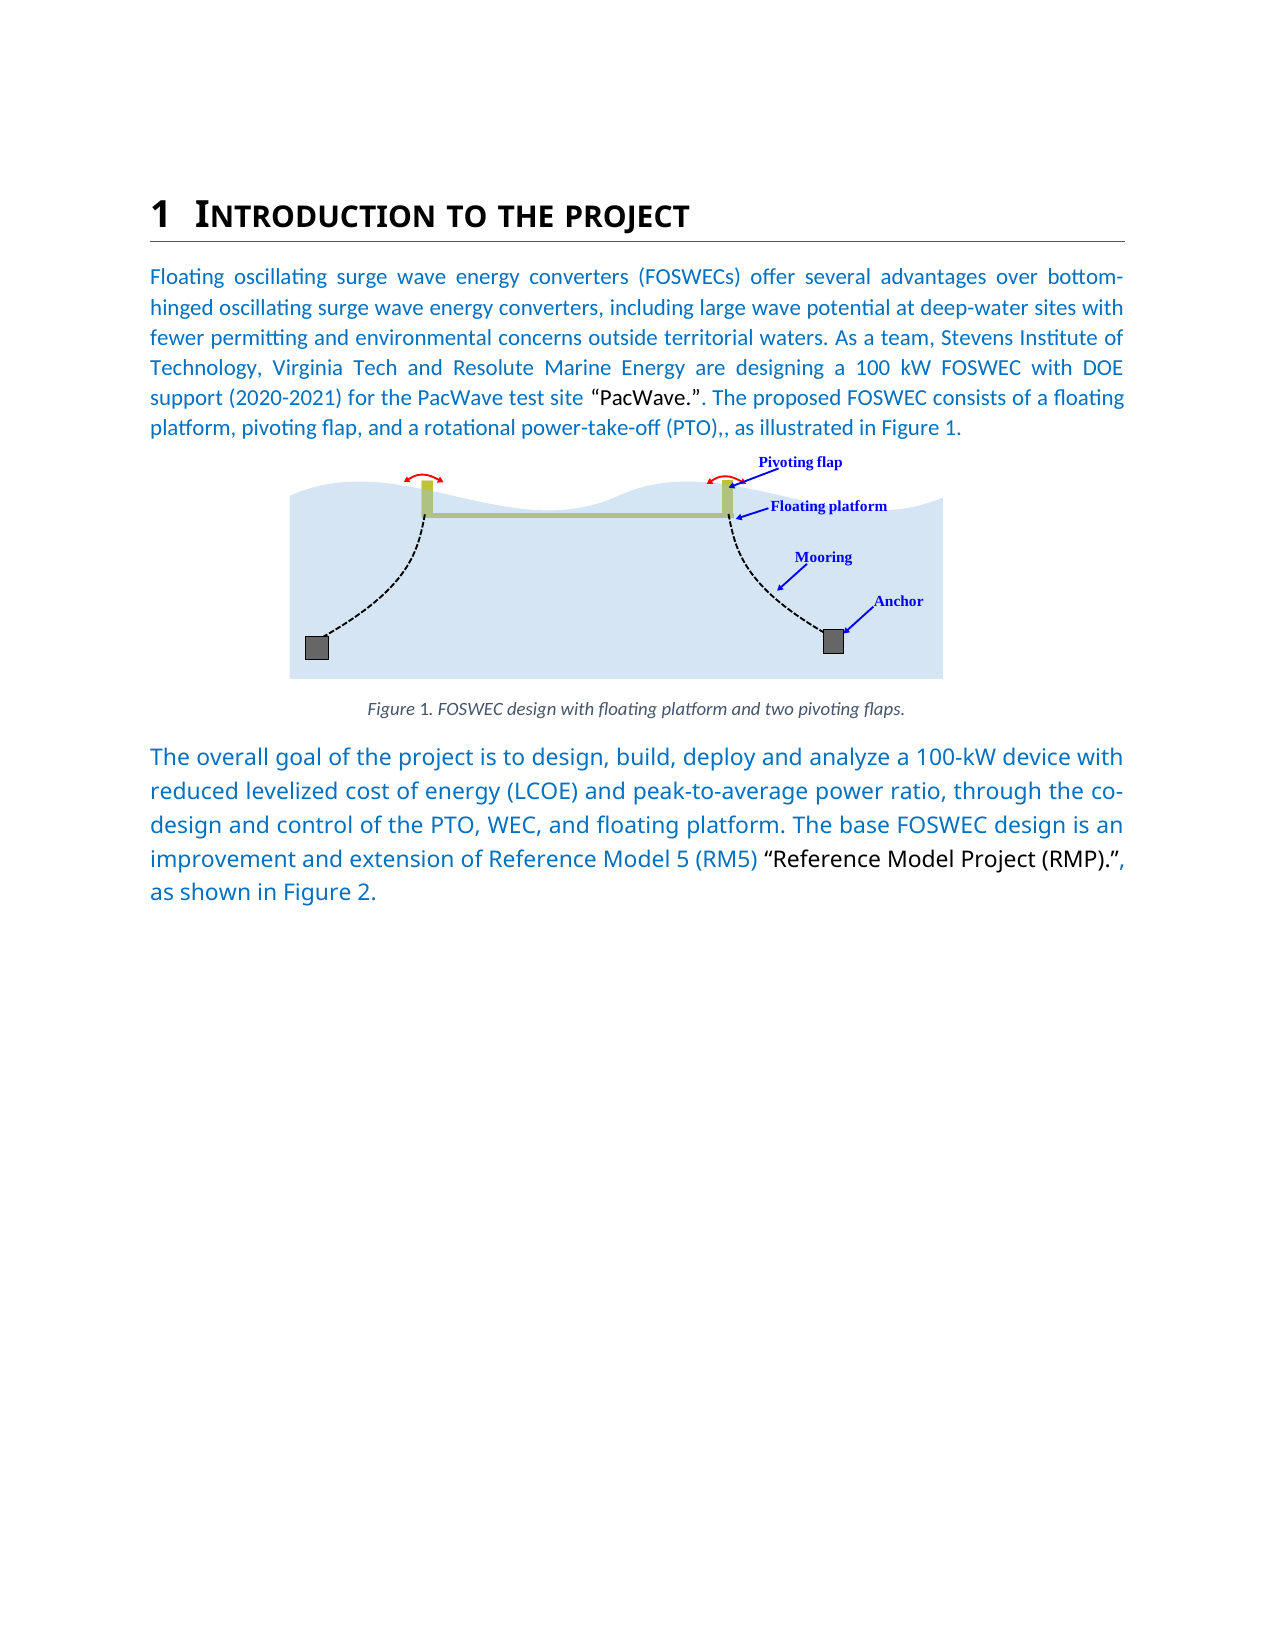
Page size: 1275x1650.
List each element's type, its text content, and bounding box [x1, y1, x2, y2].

subtitle Introduction to the project [150, 187, 1125, 241]
text Figure 1. FOSWEC design with floating platform and two pivoting flaps. [150, 460, 1125, 720]
text Floating oscillating surge wave energy converters (FOSWECs) offer several advantages over bottom-hinged oscillating surge wave energy converters, including large wave potential at deep-water sites with fewer permitting and environmental concerns outside territorial waters. As a team, Stevens Institute of Technology, Virginia Tech and Resolute Marine Energy are designing a 100 kW FOSWEC with DOE support (2020-2021) for the PacWave test site “PacWave.”. The proposed FOSWEC consists of a floating platform, pivoting flap, and a rotational power-take-off (PTO),, as illustrated in Figure 1. [150, 262, 1125, 441]
table_cell 773.6 [289, 481, 943, 679]
text The overall goal of the project is to design, build, deploy and analyze a 100-kW device with reduced levelized cost of energy (LCOE) and peak-to-average power ratio, through the co-design and control of the PTO, WEC, and floating platform. The base FOSWEC design is an improvement and extension of Reference Model 5 (RM5) “Reference Model Project (RMP).”, as shown in Figure 2. [150, 741, 1125, 907]
